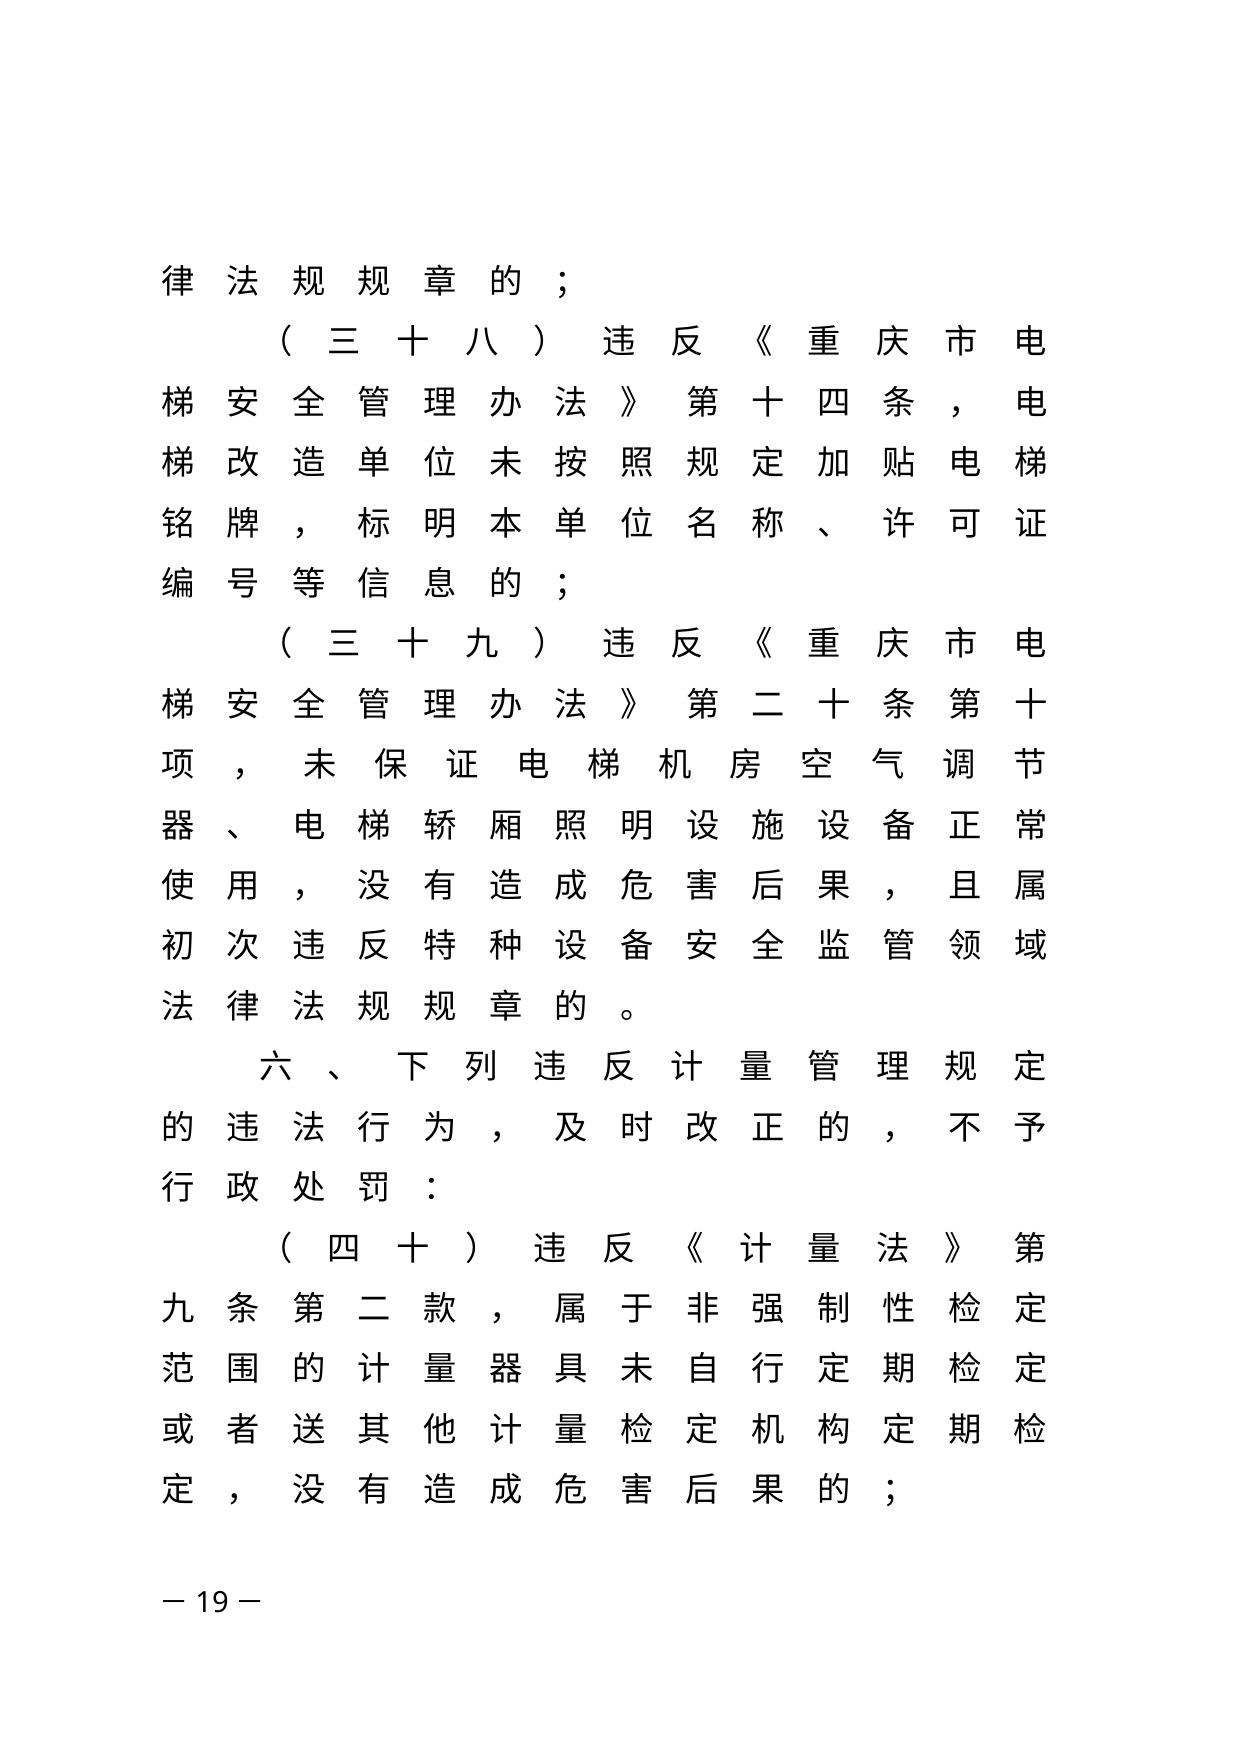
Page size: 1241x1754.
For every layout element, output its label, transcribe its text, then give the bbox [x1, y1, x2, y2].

text （三十八）违反《重庆市电梯安全管理办法》第十四条，电梯改造单位未按照规定加贴电梯铭牌，标明本单位名称、许可证编号等信息的； [161, 309, 1079, 611]
text （四十）违反《计量法》第九条第二款，属于非强制性检定范围的计量器具未自行定期检定或者送其他计量检定机构定期检定，没有造成危害后果的； [161, 1215, 1079, 1517]
text （三十九）违反《重庆市电梯安全管理办法》第二十条第十项，未保证电梯机房空气调节器、电梯轿厢照明设施设备正常使用，没有造成危害后果，且属初次违反特种设备安全监管领域法律法规规章的。 [161, 611, 1079, 1034]
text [161, 248, 1079, 309]
text 六、下列违反计量管理规定的违法行为，及时改正的，不予行政处罚： [161, 1034, 1079, 1215]
